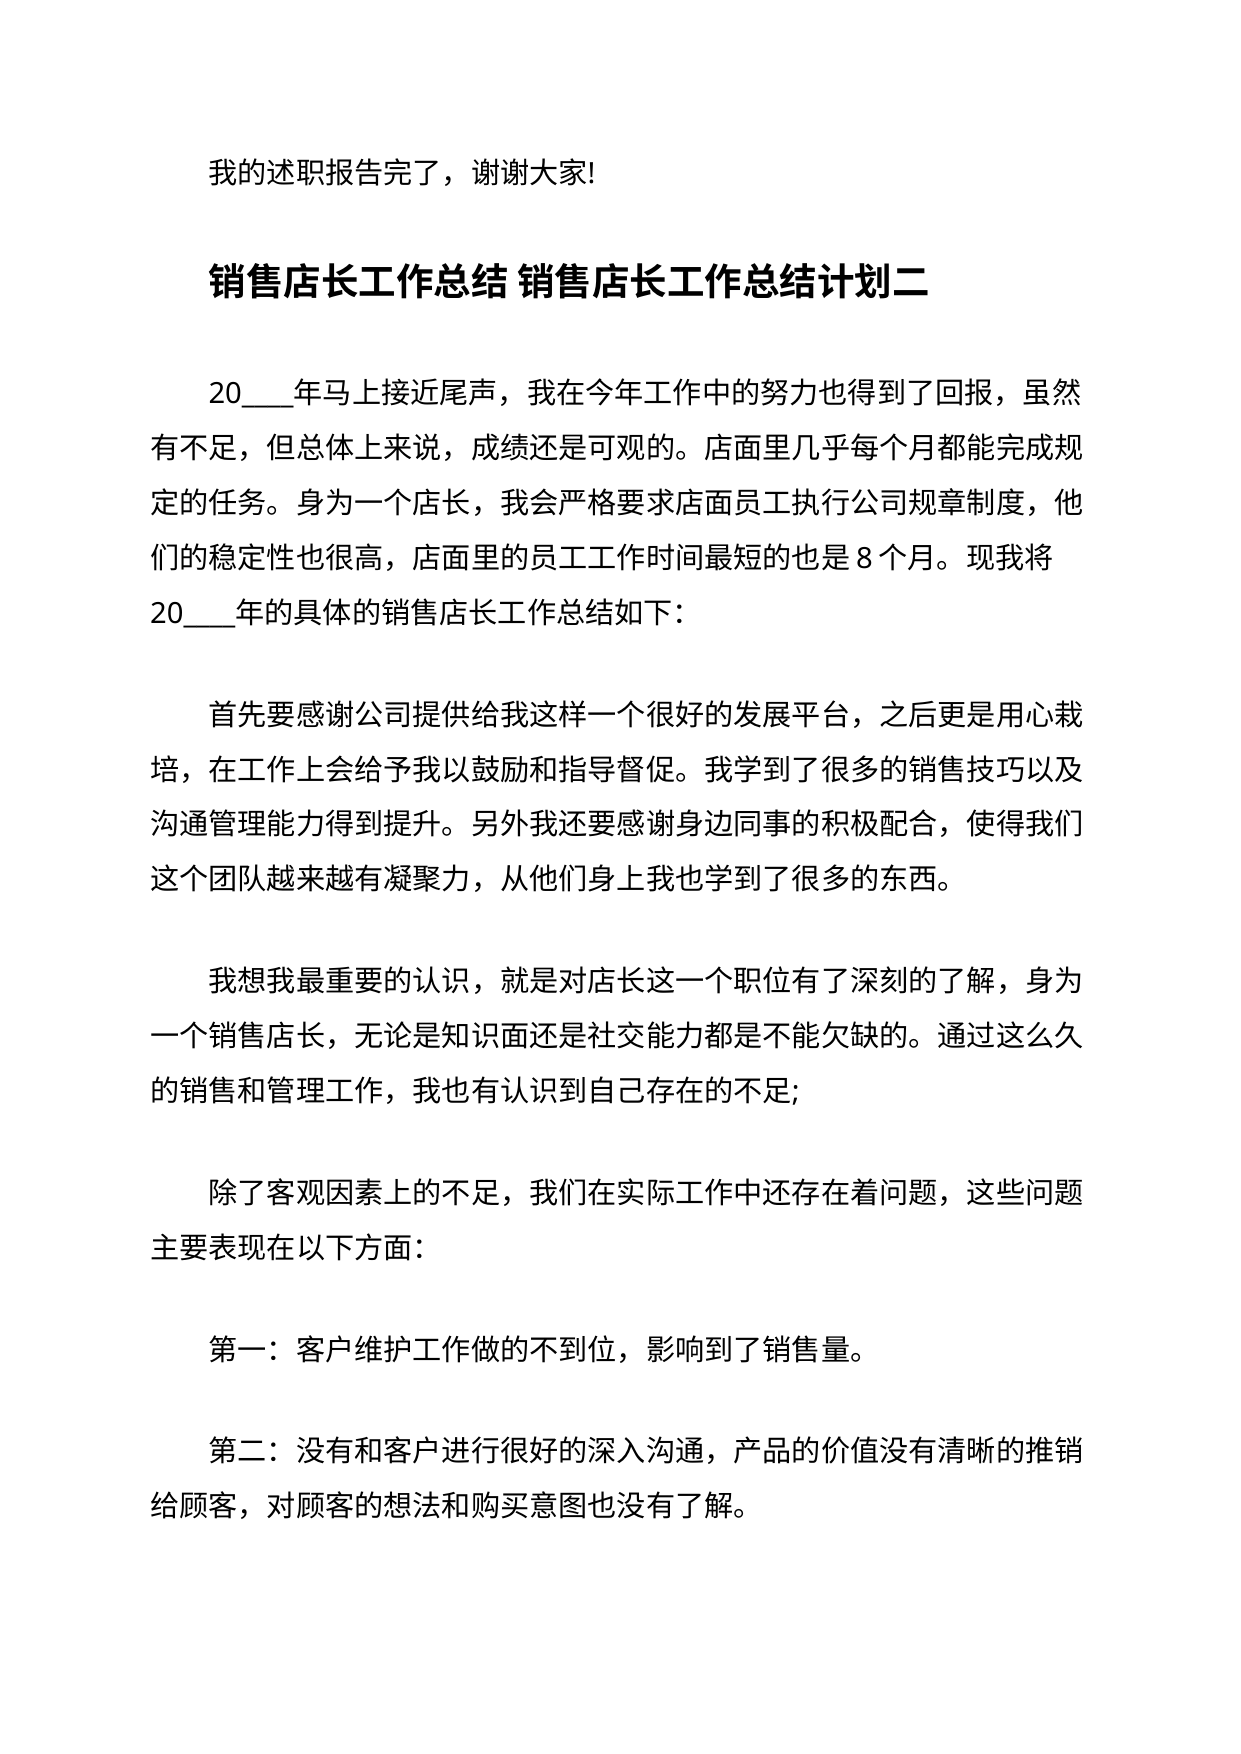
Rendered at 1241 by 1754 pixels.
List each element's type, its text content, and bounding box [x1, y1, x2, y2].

text 销售店长工作总结 销售店长工作总结计划二 [150, 252, 1090, 306]
text 第一：客户维护工作做的不到位，影响到了销售量。 [150, 1326, 1090, 1368]
text 除了客观因素上的不足，我们在实际工作中还存在着问题，这些问题主要表现在以下方面： [150, 1169, 1090, 1267]
text 我想我最重要的认识，就是对店长这一个职位有了深刻的了解，身为一个销售店长，无论是知识面还是社交能力都是不能欠缺的。通过这么久的销售和管理工作，我也有认识到自己存在的不足; [150, 958, 1090, 1110]
text 第二：没有和客户进行很好的深入沟通，产品的价值没有清晰的推销给顾客，对顾客的想法和购买意图也没有了解。 [150, 1428, 1090, 1525]
text 20____年马上接近尾声，我在今年工作中的努力也得到了回报，虽然有不足，但总体上来说，成绩还是可观的。店面里几乎每个月都能完成规定的任务。身为一个店长，我会严格要求店面员工执行公司规章制度，他们的稳定性也很高，店面里的员工工作时间最短的也是8个月。现我将20____年的具体的销售店长工作总结如下： [150, 369, 1090, 632]
text 首先要感谢公司提供给我这样一个很好的发展平台，之后更是用心栽培，在工作上会给予我以鼓励和指导督促。我学到了很多的销售技巧以及沟通管理能力得到提升。另外我还要感谢身边同事的积极配合，使得我们这个团队越来越有凝聚力，从他们身上我也学到了很多的东西。 [150, 691, 1090, 898]
text 我的述职报告完了，谢谢大家! [150, 150, 1090, 192]
